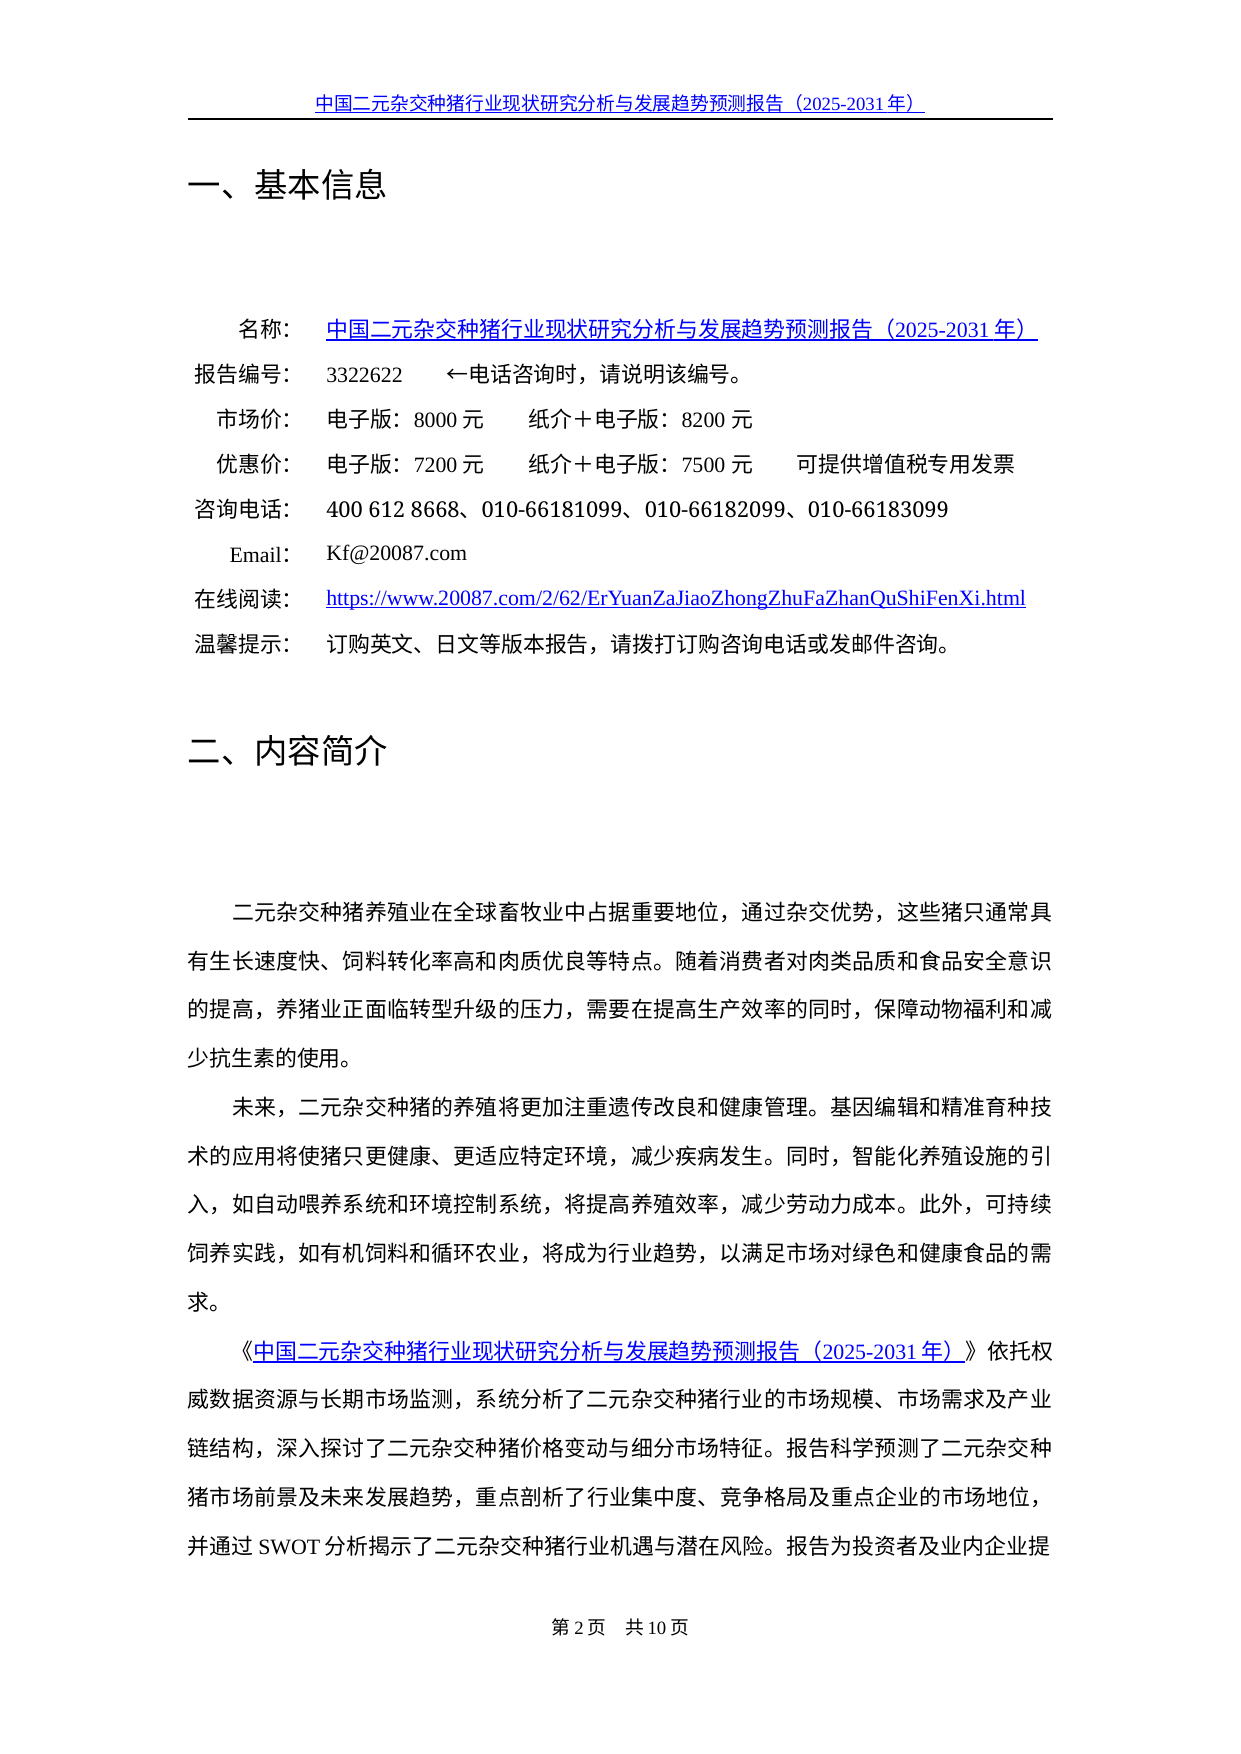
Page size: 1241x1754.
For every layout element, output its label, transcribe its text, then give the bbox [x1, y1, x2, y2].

table_cell 咨询电话： [167, 492, 315, 537]
table_cell 温馨提示： [167, 627, 315, 672]
table_header 名称： [167, 312, 315, 357]
title 一、基本信息 [187, 150, 1053, 215]
table_cell 订购英文、日文等版本报告，请拨打订购咨询电话或发邮件咨询。 [315, 627, 1073, 672]
table_cell 400 612 8668、010-66181099、010-66182099、010-66183099 [315, 492, 1073, 537]
table_cell 市场价： [167, 402, 315, 447]
table_cell 电子版：8000 元 纸介＋电子版：8200 元 [315, 402, 1073, 447]
table_cell 3322622 ←电话咨询时，请说明该编号。 [315, 357, 1073, 402]
table_header 中国二元杂交种猪行业现状研究分析与发展趋势预测报告（2025-2031年） [315, 312, 1073, 357]
title 二、内容简介 [187, 717, 1053, 782]
table_cell 优惠价： [167, 447, 315, 492]
table_cell [315, 582, 1073, 627]
table_cell Kf@20087.com [315, 537, 1073, 582]
table_cell 在线阅读： [167, 582, 315, 627]
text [187, 894, 1053, 1561]
table_cell 电子版：7200 元 纸介＋电子版：7500 元 可提供增值税专用发票 [315, 447, 1073, 492]
table_cell 报告编号： [167, 357, 315, 402]
table_cell Email： [167, 537, 315, 582]
